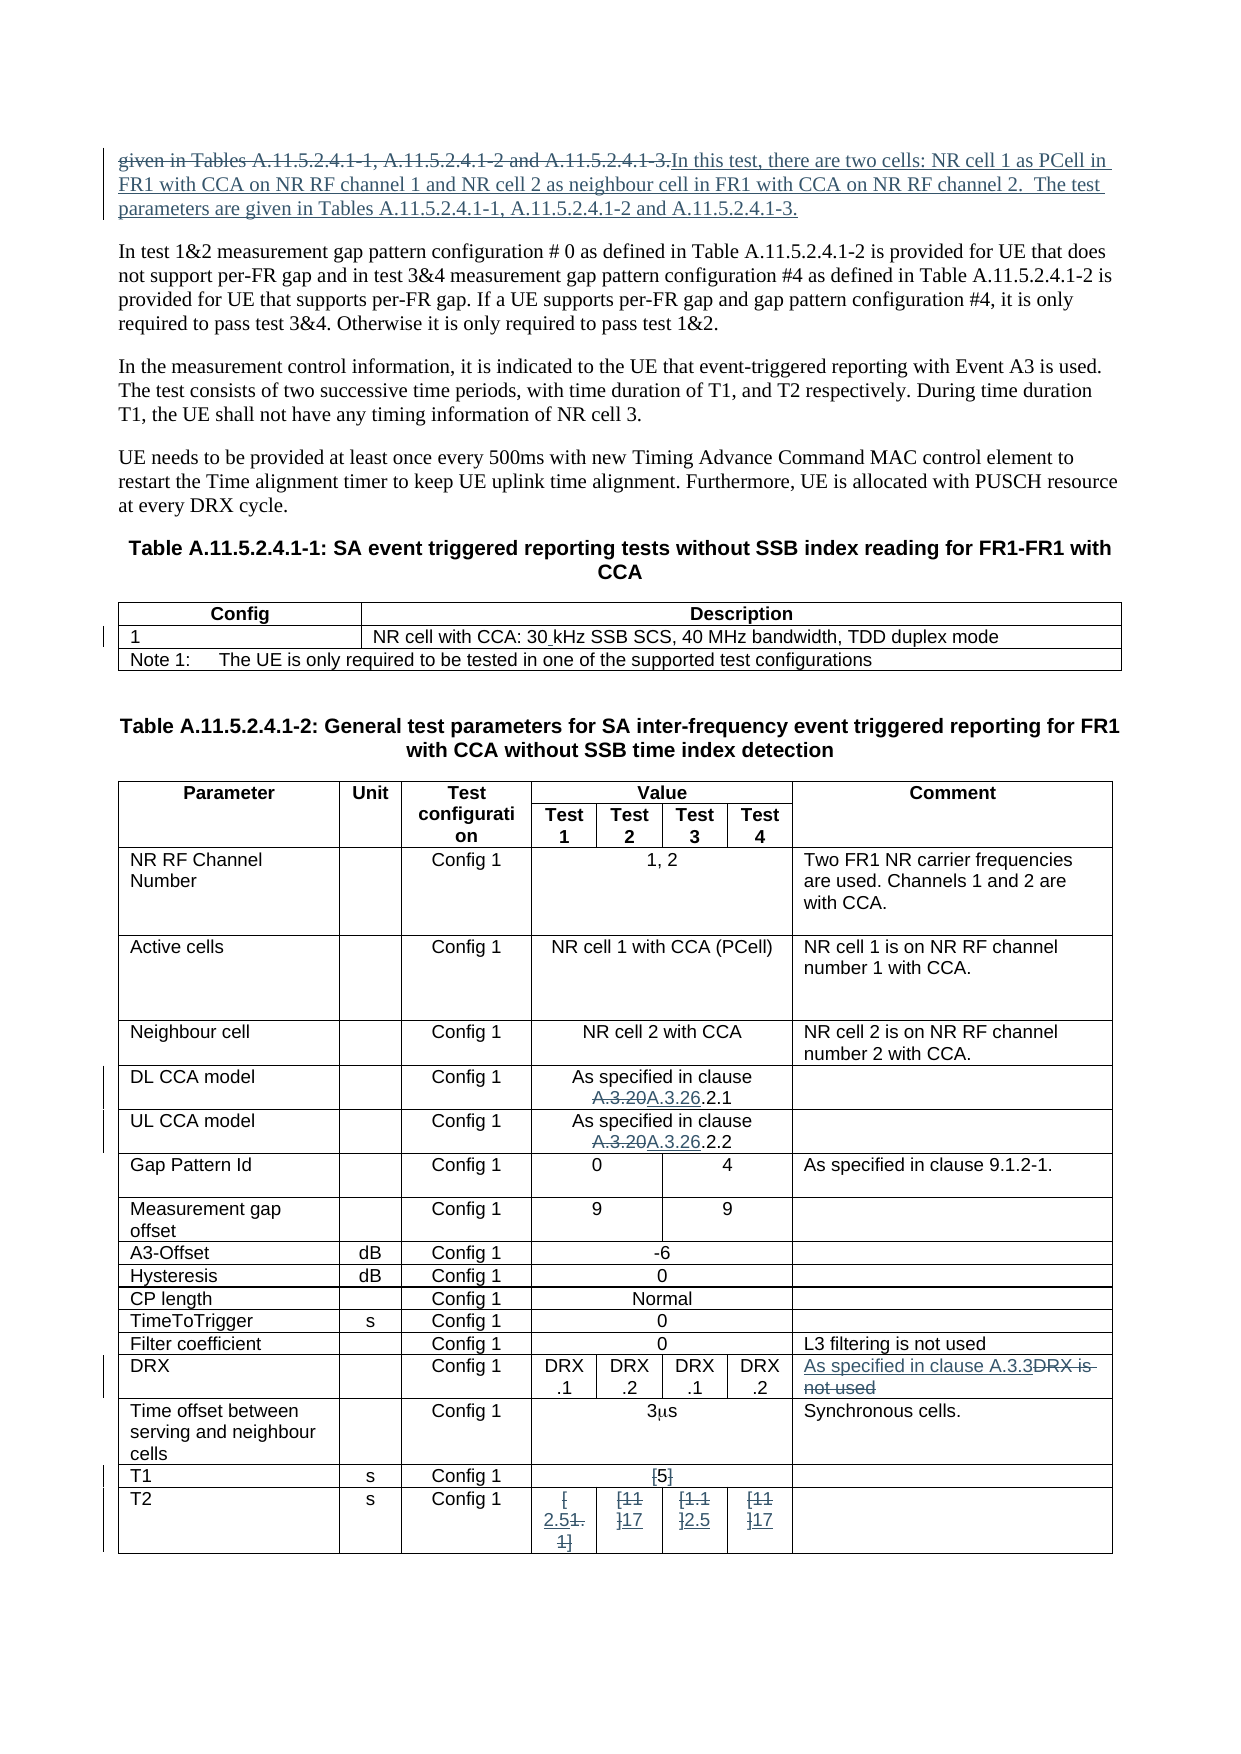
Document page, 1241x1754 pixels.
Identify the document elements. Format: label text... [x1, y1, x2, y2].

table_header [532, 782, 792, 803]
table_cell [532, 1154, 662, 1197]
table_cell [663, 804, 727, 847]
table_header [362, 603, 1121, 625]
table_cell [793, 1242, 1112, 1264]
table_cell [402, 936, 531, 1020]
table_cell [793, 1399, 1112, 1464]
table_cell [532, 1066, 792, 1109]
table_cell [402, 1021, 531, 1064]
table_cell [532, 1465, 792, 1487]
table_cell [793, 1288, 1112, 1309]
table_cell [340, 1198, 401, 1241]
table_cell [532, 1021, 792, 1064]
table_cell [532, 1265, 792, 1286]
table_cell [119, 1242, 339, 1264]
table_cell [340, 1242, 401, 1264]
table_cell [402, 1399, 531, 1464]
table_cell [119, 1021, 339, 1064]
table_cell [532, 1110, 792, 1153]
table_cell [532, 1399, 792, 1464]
text In test 1&2 measurement gap pattern configuration # 0 as defined in Table A.11.5.2.4.1-2 is provided for UE that does not support per-FR gap and in test 3&4 measurement gap pattern configuration #4 as defined in Table A.11.5.2.4.1-2 is provided for UE that supports per-FR gap. If a UE supports per-FR gap and gap pattern configuration #4, it is only required to pass test 3&4. Otherwise it is only required to pass test 1&2. [118, 239, 1122, 335]
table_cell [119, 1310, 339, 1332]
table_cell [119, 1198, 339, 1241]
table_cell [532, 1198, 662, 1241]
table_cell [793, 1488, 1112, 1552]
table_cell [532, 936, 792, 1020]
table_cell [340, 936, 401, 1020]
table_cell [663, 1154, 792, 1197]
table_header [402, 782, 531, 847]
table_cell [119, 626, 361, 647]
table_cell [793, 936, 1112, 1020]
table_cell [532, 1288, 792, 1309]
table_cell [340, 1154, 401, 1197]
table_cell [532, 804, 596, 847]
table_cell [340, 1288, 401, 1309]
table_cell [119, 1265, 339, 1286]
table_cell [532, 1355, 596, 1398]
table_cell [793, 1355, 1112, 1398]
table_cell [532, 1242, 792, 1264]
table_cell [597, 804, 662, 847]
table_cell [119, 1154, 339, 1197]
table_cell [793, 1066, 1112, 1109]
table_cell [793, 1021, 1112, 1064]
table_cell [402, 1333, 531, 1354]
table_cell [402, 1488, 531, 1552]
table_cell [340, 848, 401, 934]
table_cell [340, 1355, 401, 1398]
text In the measurement control information, it is indicated to the UE that event-triggered reporting with Event A3 is used. The test consists of two successive time periods, with time duration of T1, and T2 respectively. During time duration T1, the UE shall not have any timing information of NR cell 3. [118, 354, 1122, 426]
text Table A.11.5.2.4.1-1: SA event triggered reporting tests without SSB index reading for FR1-FR1 with CCA [118, 536, 1122, 583]
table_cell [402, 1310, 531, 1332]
text Table A.11.5.2.4.1-2: General test parameters for SA inter-frequency event triggered reporting for FR1 with CCA without SSB time index detection [118, 714, 1122, 762]
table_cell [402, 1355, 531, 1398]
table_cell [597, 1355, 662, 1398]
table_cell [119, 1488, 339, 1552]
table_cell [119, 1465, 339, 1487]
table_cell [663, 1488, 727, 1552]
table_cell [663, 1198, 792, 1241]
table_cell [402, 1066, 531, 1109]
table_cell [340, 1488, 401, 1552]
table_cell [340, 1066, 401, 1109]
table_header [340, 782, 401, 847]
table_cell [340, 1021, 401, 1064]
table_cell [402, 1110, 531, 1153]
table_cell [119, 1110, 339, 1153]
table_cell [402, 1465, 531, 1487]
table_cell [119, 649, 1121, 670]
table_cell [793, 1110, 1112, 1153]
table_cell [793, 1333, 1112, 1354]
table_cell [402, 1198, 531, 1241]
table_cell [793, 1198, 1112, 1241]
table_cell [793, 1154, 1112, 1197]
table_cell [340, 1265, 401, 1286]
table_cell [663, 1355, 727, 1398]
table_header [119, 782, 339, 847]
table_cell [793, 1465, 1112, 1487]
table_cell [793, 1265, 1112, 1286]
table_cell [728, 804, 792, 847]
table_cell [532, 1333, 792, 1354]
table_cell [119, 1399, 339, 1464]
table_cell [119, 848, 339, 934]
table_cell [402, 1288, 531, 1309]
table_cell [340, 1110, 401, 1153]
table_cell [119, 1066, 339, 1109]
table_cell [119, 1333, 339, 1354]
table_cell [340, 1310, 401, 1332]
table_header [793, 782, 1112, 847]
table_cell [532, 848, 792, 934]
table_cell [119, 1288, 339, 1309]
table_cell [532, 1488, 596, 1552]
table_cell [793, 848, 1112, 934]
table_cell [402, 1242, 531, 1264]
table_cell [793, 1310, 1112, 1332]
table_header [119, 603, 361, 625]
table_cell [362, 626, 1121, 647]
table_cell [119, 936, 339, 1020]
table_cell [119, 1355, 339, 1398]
text UE needs to be provided at least once every 500ms with new Timing Advance Command MAC control element to restart the Time alignment timer to keep UE uplink time alignment. Furthermore, UE is allocated with PUSCH resource at every DRX cycle. [118, 444, 1122, 517]
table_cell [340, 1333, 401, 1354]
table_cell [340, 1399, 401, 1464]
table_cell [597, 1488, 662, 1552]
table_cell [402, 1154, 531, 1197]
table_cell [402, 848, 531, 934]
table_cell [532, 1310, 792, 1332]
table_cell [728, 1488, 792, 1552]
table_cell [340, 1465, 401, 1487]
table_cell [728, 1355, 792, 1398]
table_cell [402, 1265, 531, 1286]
